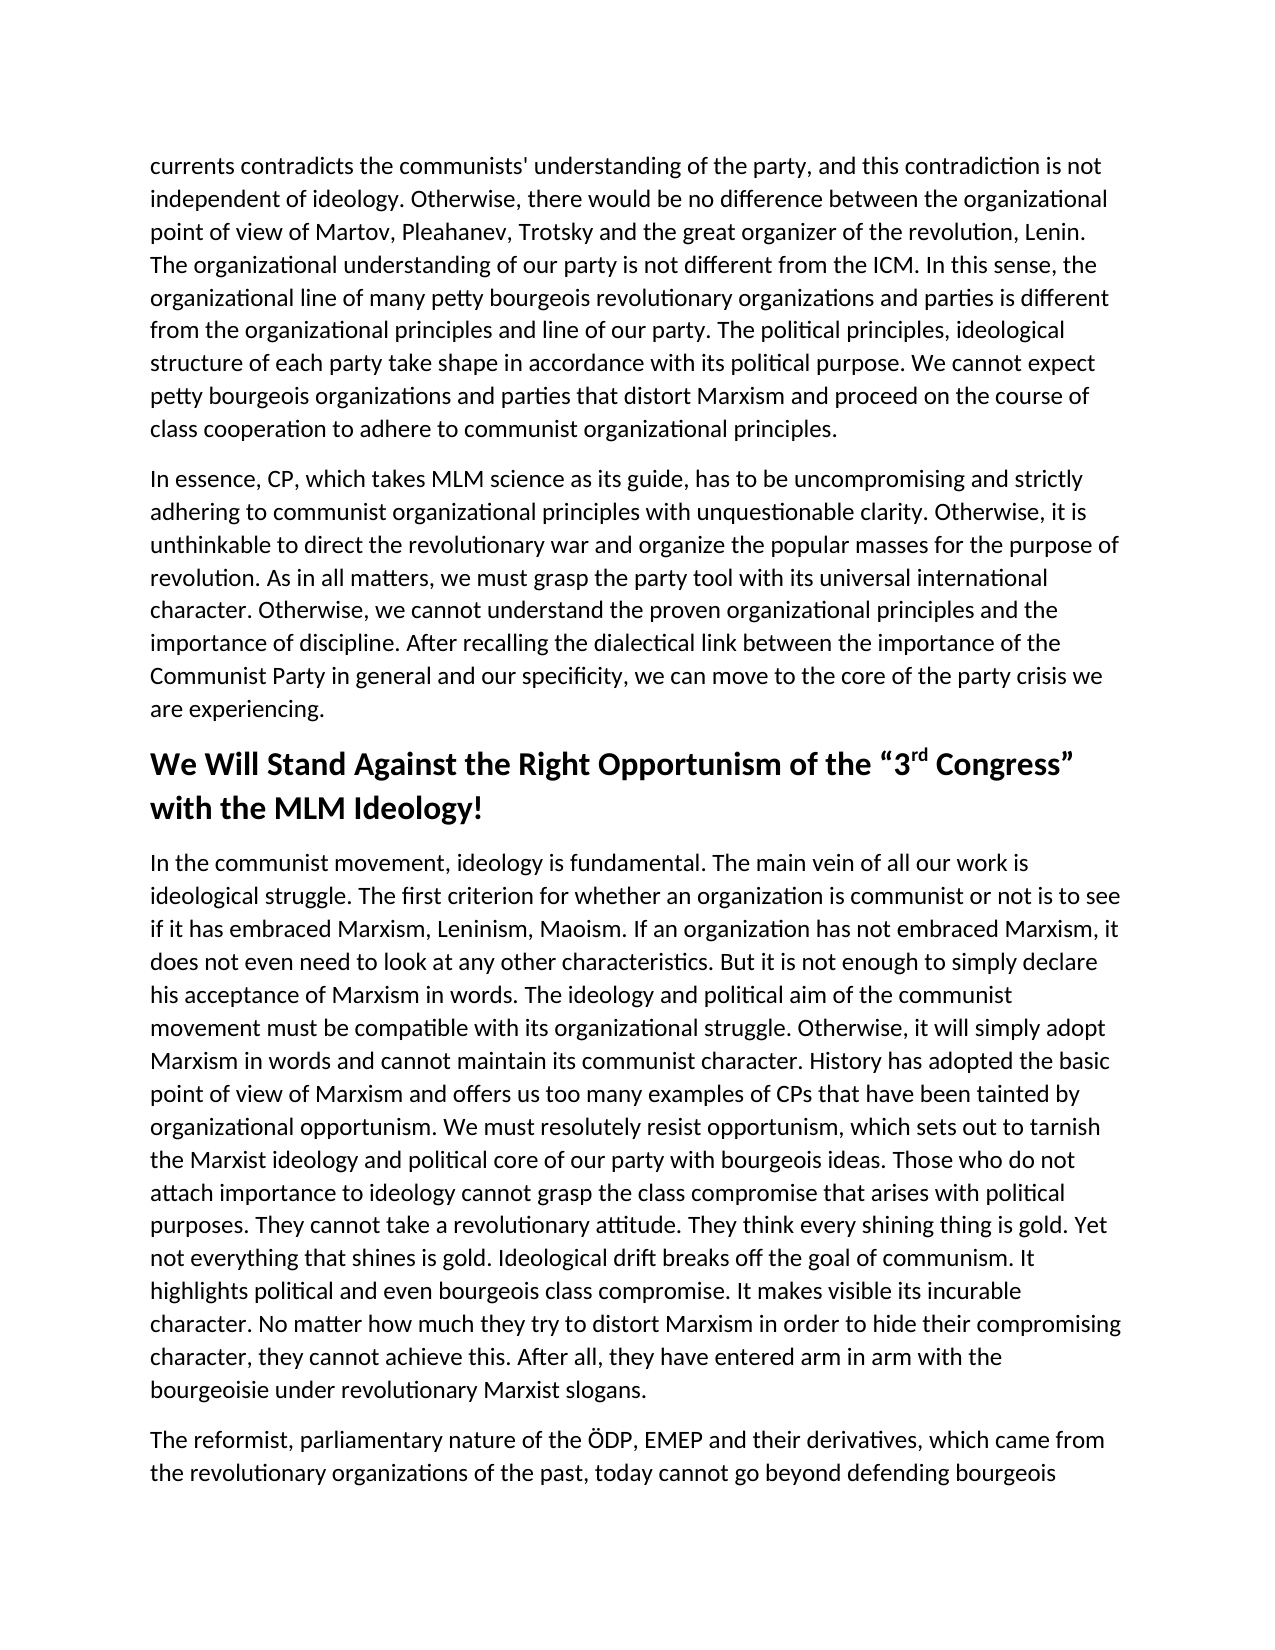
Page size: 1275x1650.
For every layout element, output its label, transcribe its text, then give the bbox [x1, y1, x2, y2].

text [150, 150, 1125, 444]
text In essence, CP, which takes MLM science as its guide, has to be uncompromising and strictly adhering to communist organizational principles with unquestionable clarity. Otherwise, it is unthinkable to direct the revolutionary war and organize the popular masses for the purpose of revolution. As in all matters, we must grasp the party tool with its universal international character. Otherwise, we cannot understand the proven organizational principles and the importance of discipline. After recalling the dialectical link between the importance of the Communist Party in general and our specificity, we can move to the core of the party crisis we are experiencing. [150, 463, 1125, 724]
text We Will Stand Against the Right Opportunism of the “3rd Congress” with the MLM Ideology! [150, 743, 1125, 828]
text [150, 1424, 1125, 1487]
text In the communist movement, ideology is fundamental. The main vein of all our work is ideological struggle. The first criterion for whether an organization is communist or not is to see if it has embraced Marxism, Leninism, Maoism. If an organization has not embraced Marxism, it does not even need to look at any other characteristics. But it is not enough to simply declare his acceptance of Marxism in words. The ideology and political aim of the communist movement must be compatible with its organizational struggle. Otherwise, it will simply adopt Marxism in words and cannot maintain its communist character. History has adopted the basic point of view of Marxism and offers us too many examples of CPs that have been tainted by organizational opportunism. We must resolutely resist opportunism, which sets out to tarnish the Marxist ideology and political core of our party with bourgeois ideas. Those who do not attach importance to ideology cannot grasp the class compromise that arises with political purposes. They cannot take a revolutionary attitude. They think every shining thing is gold. Yet not everything that shines is gold. Ideological drift breaks off the goal of communism. It highlights political and even bourgeois class compromise. It makes visible its incurable character. No matter how much they try to distort Marxism in order to hide their compromising character, they cannot achieve this. After all, they have entered arm in arm with the bourgeoisie under revolutionary Marxist slogans. [150, 847, 1125, 1405]
